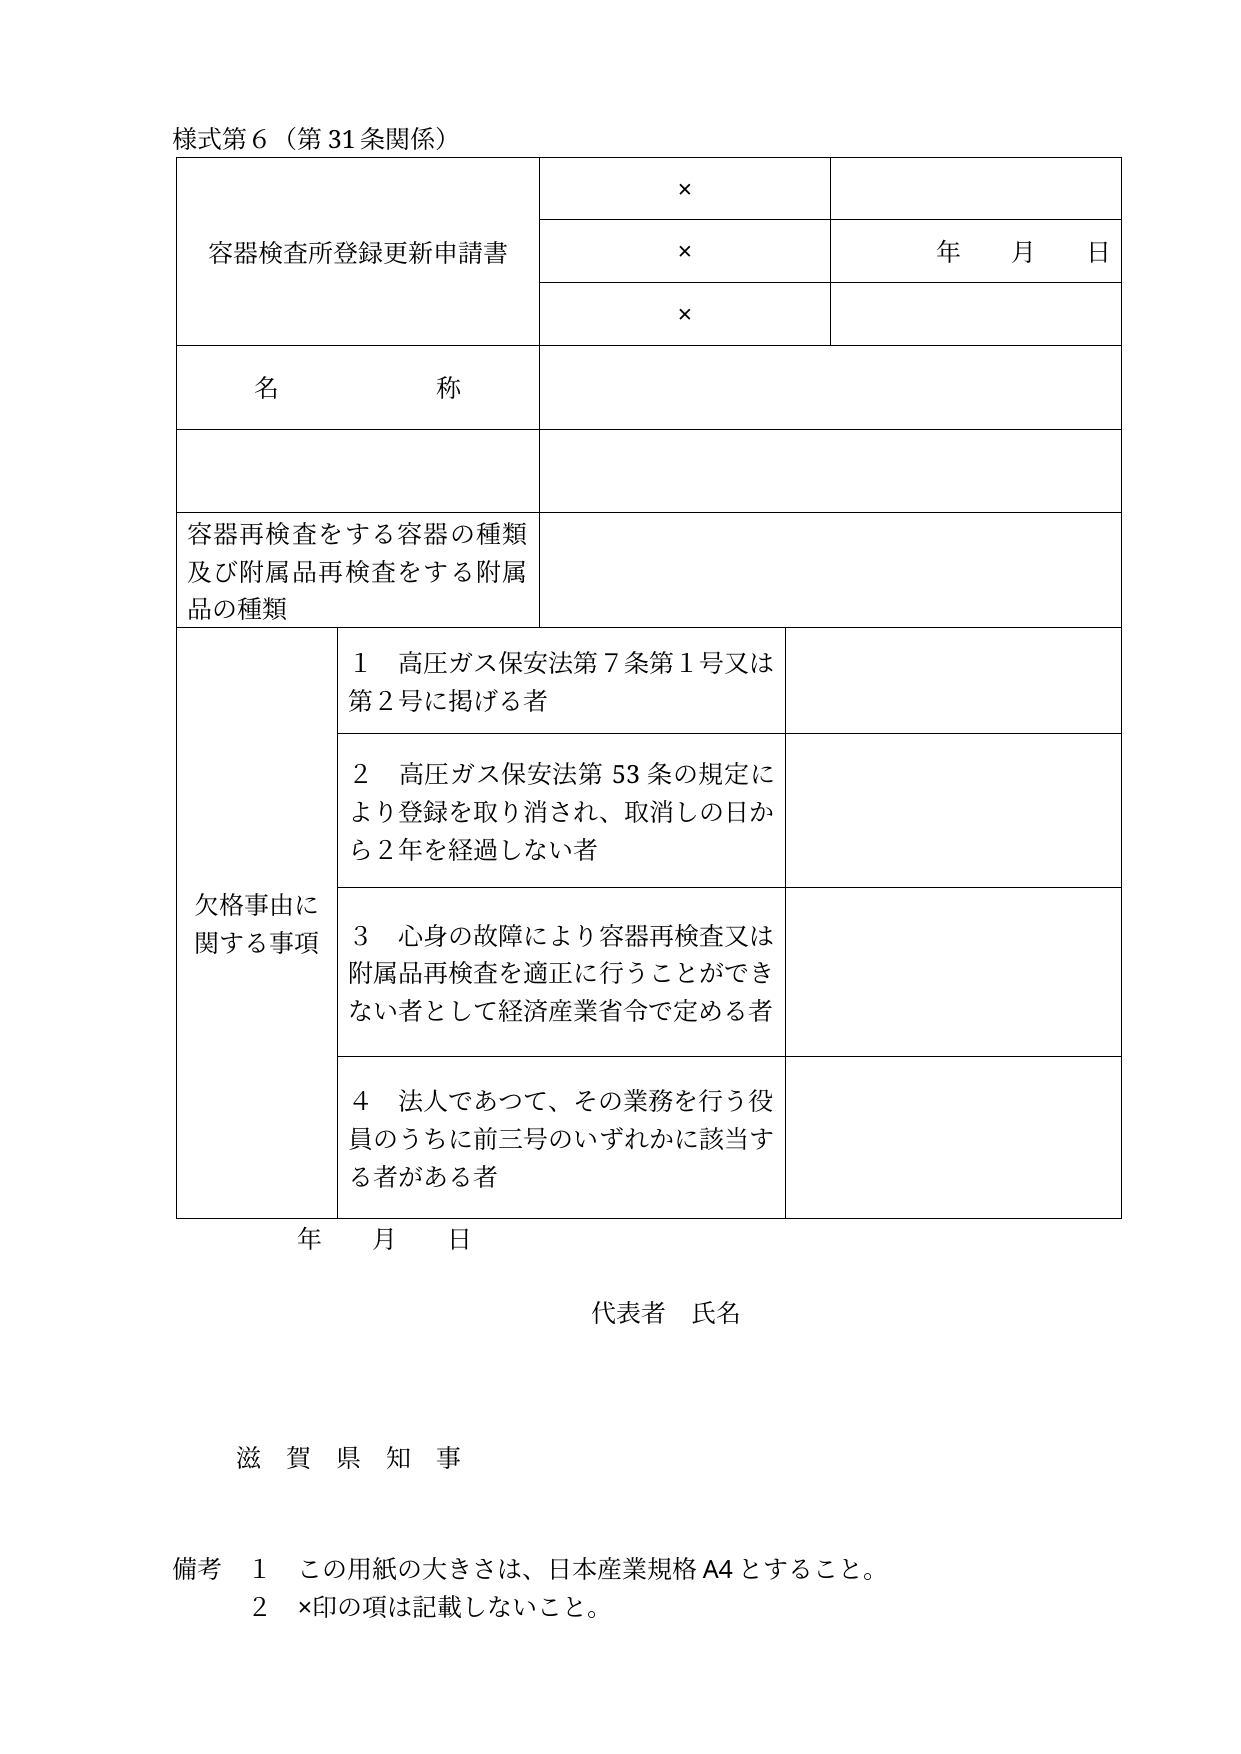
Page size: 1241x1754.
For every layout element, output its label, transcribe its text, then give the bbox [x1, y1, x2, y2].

text ２ ×印の項は記載しないこと。 [148, 1587, 1122, 1625]
table_cell × [540, 283, 830, 345]
table_cell 年 月 日 [831, 220, 1121, 282]
text 年 月 日 [148, 1218, 1122, 1256]
table_cell [540, 430, 1121, 512]
table_cell [786, 734, 1121, 887]
table_cell [831, 283, 1121, 345]
table_cell 名 称 [177, 346, 539, 428]
table_header × [540, 158, 830, 219]
table_cell [177, 430, 539, 512]
table_cell １ 高圧ガス保安法第７条第１号又は第２号に掲げる者 [338, 628, 785, 733]
table_cell ３ 心身の故障により容器再検査又は附属品再検査を適正に行うことができない者として経済産業省令で定める者 [338, 888, 785, 1056]
table_cell × [540, 220, 830, 282]
text 備考 １ この用紙の大きさは、日本産業規格A4とすること。 [148, 1549, 1122, 1587]
table_cell [786, 628, 1121, 733]
table_cell ２ 高圧ガス保安法第 53 条の規定により登録を取り消され、取消しの日から２年を経過しない者 [338, 734, 785, 887]
table_header 容器検査所登録更新申請書 [177, 158, 539, 345]
table_cell [786, 1057, 1121, 1217]
text 様式第６（第31条関係） [148, 119, 1122, 157]
text 滋 賀 県 知 事 [236, 1438, 1122, 1476]
table_cell [540, 346, 1121, 428]
table_cell ４ 法人であつて、その業務を行う役員のうちに前三号のいずれかに該当する者がある者 [338, 1057, 785, 1217]
text 代表者 氏名 [502, 1292, 1122, 1330]
table_cell [786, 888, 1121, 1056]
table_cell 欠格事由に 関する事項 [177, 628, 337, 1217]
table_cell 容器再検査をする容器の種類及び附属品再検査をする附属品の種類 [177, 513, 539, 627]
table_cell [540, 513, 1121, 627]
table_header [831, 158, 1121, 219]
